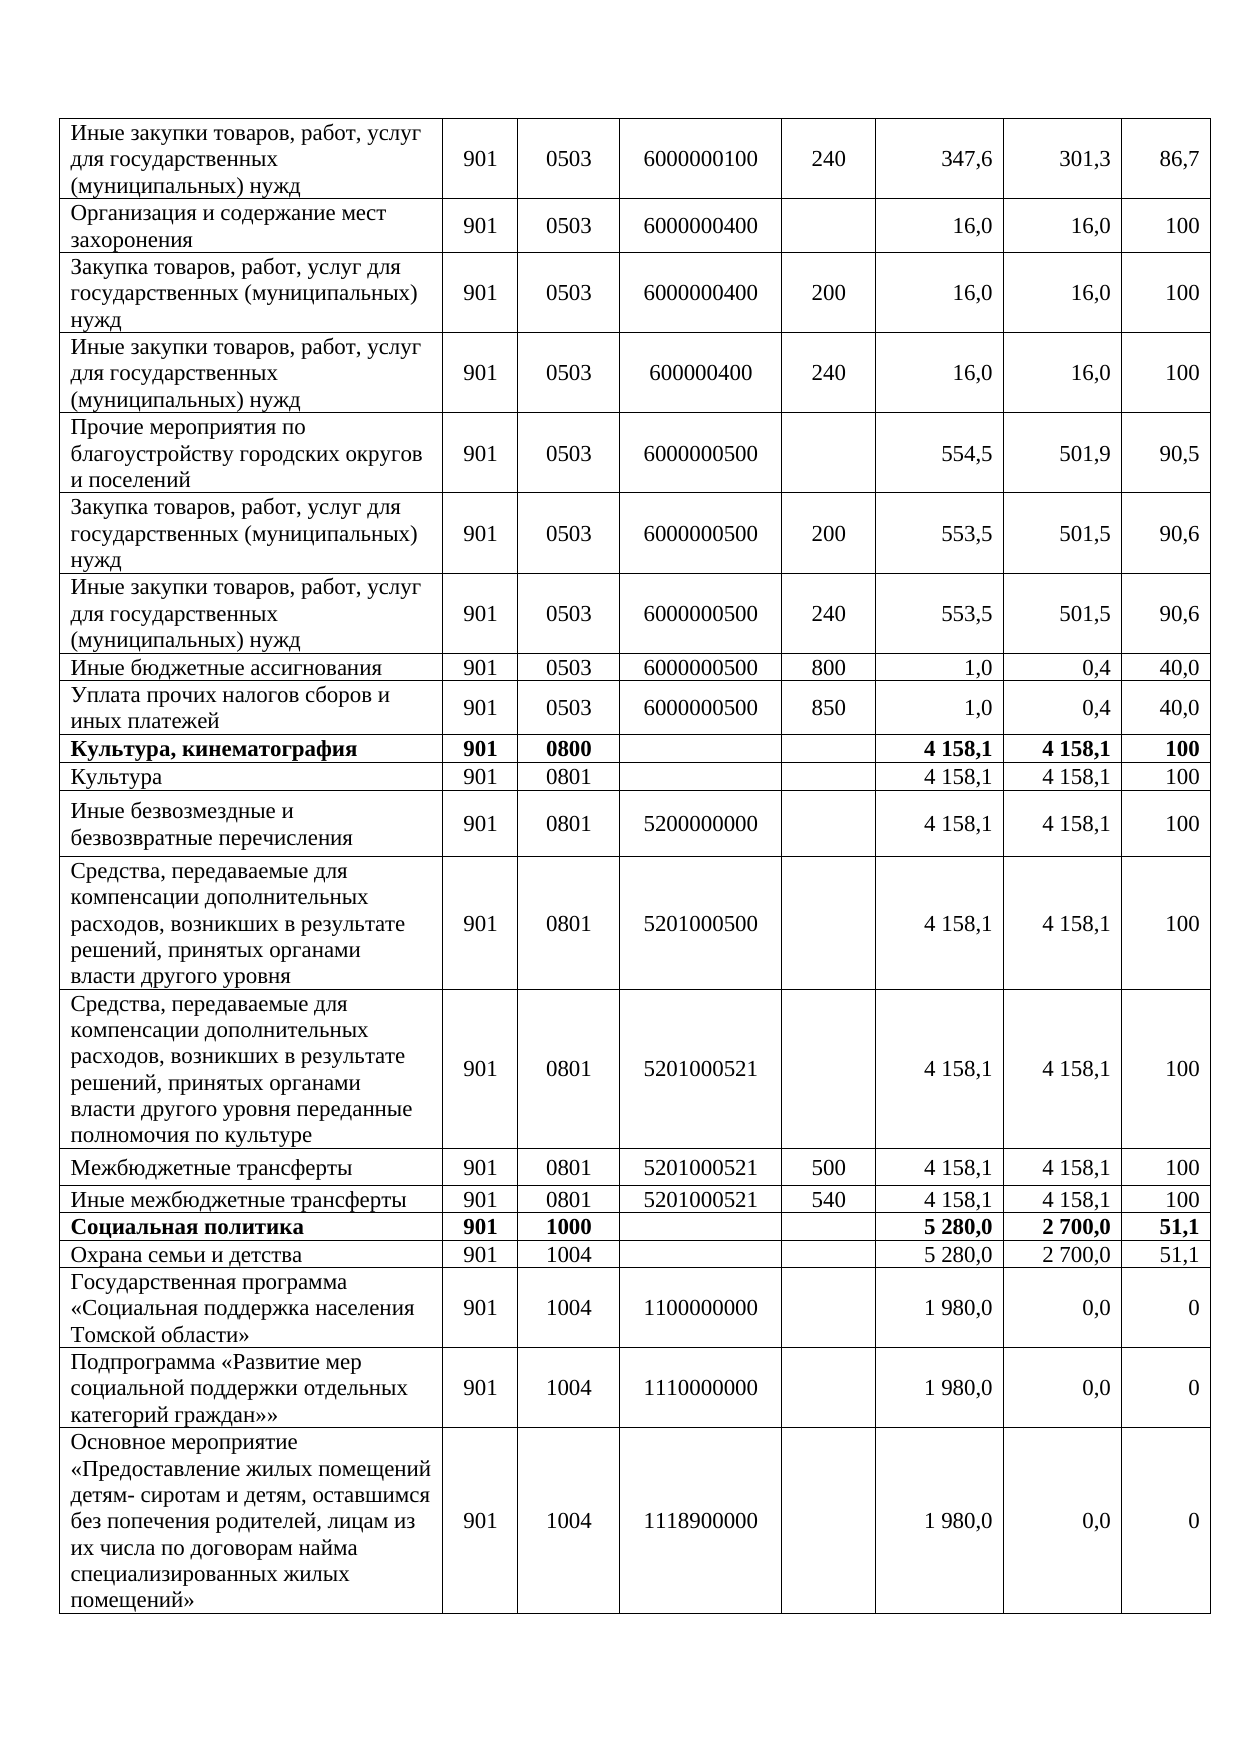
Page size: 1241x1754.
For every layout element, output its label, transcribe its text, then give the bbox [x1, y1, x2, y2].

table_cell 16,0 [876, 199, 1003, 252]
table_cell 1 980,0 [876, 1428, 1003, 1613]
table_cell 100 [1122, 990, 1210, 1148]
table_cell 1100000000 [620, 1268, 781, 1347]
table_cell 901 [443, 574, 517, 652]
table_cell 5201000521 [620, 990, 781, 1148]
table_cell 4 158,1 [876, 857, 1003, 989]
table_cell 40,0 [1122, 654, 1210, 680]
table_cell 4 158,1 [876, 1186, 1003, 1212]
table_cell 100 [1122, 857, 1210, 989]
table_cell 554,5 [876, 413, 1003, 492]
table_cell [782, 857, 875, 989]
table_cell 901 [443, 990, 517, 1148]
table_cell 240 [782, 574, 875, 652]
table_cell Средства, передаваемые для компенсации дополнительных расходов, возникших в результате решений, принятых органами власти другого уровня [60, 857, 442, 989]
table_cell Средства, передаваемые для компенсации дополнительных расходов, возникших в результате решений, принятых органами власти другого уровня переданные полномочия по культуре [60, 990, 442, 1148]
table_cell Культура, кинематография [60, 735, 442, 762]
table_cell Культура [60, 763, 442, 790]
table_cell Иные межбюджетные трансферты [60, 1186, 442, 1212]
table_cell 40,0 [1122, 681, 1210, 734]
table_cell 2 700,0 [1004, 1241, 1121, 1267]
table_cell 4 158,1 [876, 763, 1003, 790]
table_cell [620, 1213, 781, 1239]
table_cell 1 980,0 [876, 1348, 1003, 1427]
table_cell 4 158,1 [1004, 763, 1121, 790]
table_cell 1004 [518, 1428, 619, 1613]
table_cell 100 [1122, 253, 1210, 332]
table_cell Прочие мероприятия по благоустройству городских округов и поселений [60, 413, 442, 492]
table_cell 1004 [518, 1348, 619, 1427]
table_cell Уплата прочих налогов сборов и иных платежей [60, 681, 442, 734]
table_cell 4 158,1 [876, 791, 1003, 856]
table_cell 240 [782, 119, 875, 198]
table_cell 901 [443, 493, 517, 572]
table_cell 901 [443, 1213, 517, 1239]
table_cell 501,5 [1004, 493, 1121, 572]
table_cell 100 [1122, 1149, 1210, 1185]
table_cell [620, 1241, 781, 1267]
table_cell 6000000500 [620, 681, 781, 734]
table_cell 901 [443, 253, 517, 332]
table_cell 0,0 [1004, 1428, 1121, 1613]
table_cell 4 158,1 [876, 735, 1003, 762]
table_cell 6000000500 [620, 654, 781, 680]
table_cell Иные закупки товаров, работ, услуг для государственных (муниципальных) нужд [60, 119, 442, 198]
table_cell 901 [443, 735, 517, 762]
table_cell 0503 [518, 493, 619, 572]
table_cell [782, 1268, 875, 1347]
table_cell 5201000500 [620, 857, 781, 989]
table_cell 0 [1122, 1428, 1210, 1613]
table_cell 901 [443, 119, 517, 198]
table_cell 1004 [518, 1268, 619, 1347]
table_cell [620, 735, 781, 762]
table_cell 16,0 [1004, 333, 1121, 412]
table_cell 0800 [518, 735, 619, 762]
table_cell 16,0 [1004, 199, 1121, 252]
table_cell Иные закупки товаров, работ, услуг для государственных (муниципальных) нужд [60, 333, 442, 412]
table_cell 901 [443, 763, 517, 790]
table_cell [782, 413, 875, 492]
table_cell 6000000400 [620, 253, 781, 332]
table_cell 301,3 [1004, 119, 1121, 198]
table_cell 5201000521 [620, 1149, 781, 1185]
table_cell 1 980,0 [876, 1268, 1003, 1347]
table_cell Закупка товаров, работ, услуг для государственных (муниципальных) нужд [60, 493, 442, 572]
table_cell 500 [782, 1149, 875, 1185]
table_cell Закупка товаров, работ, услуг для государственных (муниципальных) нужд [60, 253, 442, 332]
table_cell 0 [1122, 1268, 1210, 1347]
table_cell Подпрограмма «Развитие мер социальной поддержки отдельных категорий граждан»» [60, 1348, 442, 1427]
table_cell 6000000500 [620, 574, 781, 652]
table_cell 4 158,1 [1004, 791, 1121, 856]
table_cell 4 158,1 [1004, 735, 1121, 762]
table_cell 51,1 [1122, 1241, 1210, 1267]
table_cell Государственная программа «Социальная поддержка населения Томской области» [60, 1268, 442, 1347]
table_cell 1118900000 [620, 1428, 781, 1613]
table_cell Межбюджетные трансферты [60, 1149, 442, 1185]
table_cell 4 158,1 [1004, 990, 1121, 1148]
table_cell 200 [782, 253, 875, 332]
table_cell 4 158,1 [1004, 1149, 1121, 1185]
table_cell Иные бюджетные ассигнования [60, 654, 442, 680]
table_cell 0,4 [1004, 654, 1121, 680]
table_cell 5 280,0 [876, 1241, 1003, 1267]
table_cell 347,6 [876, 119, 1003, 198]
table_cell 200 [782, 493, 875, 572]
table_cell 100 [1122, 763, 1210, 790]
table_cell 0801 [518, 1186, 619, 1212]
table_cell 1004 [518, 1241, 619, 1267]
table_cell Иные закупки товаров, работ, услуг для государственных (муниципальных) нужд [60, 574, 442, 652]
table_cell [782, 990, 875, 1148]
table_cell 0801 [518, 1149, 619, 1185]
table_cell 501,9 [1004, 413, 1121, 492]
table_cell 16,0 [876, 333, 1003, 412]
table_cell 16,0 [1004, 253, 1121, 332]
table_cell 901 [443, 1348, 517, 1427]
table_cell 0,4 [1004, 681, 1121, 734]
table_cell [782, 199, 875, 252]
table_cell 0503 [518, 333, 619, 412]
table_cell [782, 1428, 875, 1613]
table_cell 0801 [518, 791, 619, 856]
table_cell 100 [1122, 333, 1210, 412]
table_cell 901 [443, 791, 517, 856]
table_cell 901 [443, 1428, 517, 1613]
table_cell 0503 [518, 681, 619, 734]
table_cell 0801 [518, 990, 619, 1148]
table_cell 0503 [518, 253, 619, 332]
table_cell 100 [1122, 791, 1210, 856]
table_cell 901 [443, 681, 517, 734]
table_cell 901 [443, 413, 517, 492]
table_cell 1,0 [876, 654, 1003, 680]
table_cell 6000000500 [620, 493, 781, 572]
table_cell 0,0 [1004, 1348, 1121, 1427]
table_cell 1000 [518, 1213, 619, 1239]
table_cell 901 [443, 1268, 517, 1347]
table_cell 901 [443, 1241, 517, 1267]
table_cell 5200000000 [620, 791, 781, 856]
table_cell 0503 [518, 119, 619, 198]
table_cell [782, 735, 875, 762]
table_cell 100 [1122, 199, 1210, 252]
table_cell 0503 [518, 654, 619, 680]
table_cell 4 158,1 [876, 990, 1003, 1148]
table_cell [782, 1241, 875, 1267]
table_cell Социальная политика [60, 1213, 442, 1239]
table_cell 553,5 [876, 574, 1003, 652]
table_cell Иные безвозмездные и безвозвратные перечисления [60, 791, 442, 856]
table_cell 86,7 [1122, 119, 1210, 198]
table_cell 4 158,1 [1004, 1186, 1121, 1212]
table_cell 5201000521 [620, 1186, 781, 1212]
table_cell [620, 763, 781, 790]
table_cell 1,0 [876, 681, 1003, 734]
table_cell 16,0 [876, 253, 1003, 332]
table_cell 2 700,0 [1004, 1213, 1121, 1239]
table_cell 51,1 [1122, 1213, 1210, 1239]
table_cell Охрана семьи и детства [60, 1241, 442, 1267]
table_cell 901 [443, 333, 517, 412]
table_cell 0,0 [1004, 1268, 1121, 1347]
table_cell 901 [443, 654, 517, 680]
table_cell 6000000100 [620, 119, 781, 198]
table_cell 90,6 [1122, 493, 1210, 572]
table_cell 90,5 [1122, 413, 1210, 492]
table_cell 0503 [518, 413, 619, 492]
table_cell 800 [782, 654, 875, 680]
table_cell 0503 [518, 199, 619, 252]
table_cell 6000000500 [620, 413, 781, 492]
table_cell 100 [1122, 735, 1210, 762]
table_cell 600000400 [620, 333, 781, 412]
table_cell 901 [443, 1149, 517, 1185]
table_cell 90,6 [1122, 574, 1210, 652]
table_cell 540 [782, 1186, 875, 1212]
table_cell 0 [1122, 1348, 1210, 1427]
table_cell 501,5 [1004, 574, 1121, 652]
table_cell 0801 [518, 857, 619, 989]
table_cell 4 158,1 [1004, 857, 1121, 989]
table_cell 901 [443, 857, 517, 989]
table_cell 0801 [518, 763, 619, 790]
table_cell [782, 791, 875, 856]
table_cell 901 [443, 1186, 517, 1212]
table_cell [782, 1213, 875, 1239]
table_cell 850 [782, 681, 875, 734]
table_cell 5 280,0 [876, 1213, 1003, 1239]
table_cell 4 158,1 [876, 1149, 1003, 1185]
table_cell 100 [1122, 1186, 1210, 1212]
table_cell 240 [782, 333, 875, 412]
table_cell 1110000000 [620, 1348, 781, 1427]
table_cell Организация и содержание мест захоронения [60, 199, 442, 252]
table_cell 0503 [518, 574, 619, 652]
table_cell 901 [443, 199, 517, 252]
table_cell [782, 763, 875, 790]
table_cell Основное мероприятие «Предоставление жилых помещений детям- сиротам и детям, оставшимся без попечения родителей, лицам из их числа по договорам найма специализированных жилых помещений» [60, 1428, 442, 1613]
table_cell 553,5 [876, 493, 1003, 572]
table_cell 6000000400 [620, 199, 781, 252]
table_cell [782, 1348, 875, 1427]
